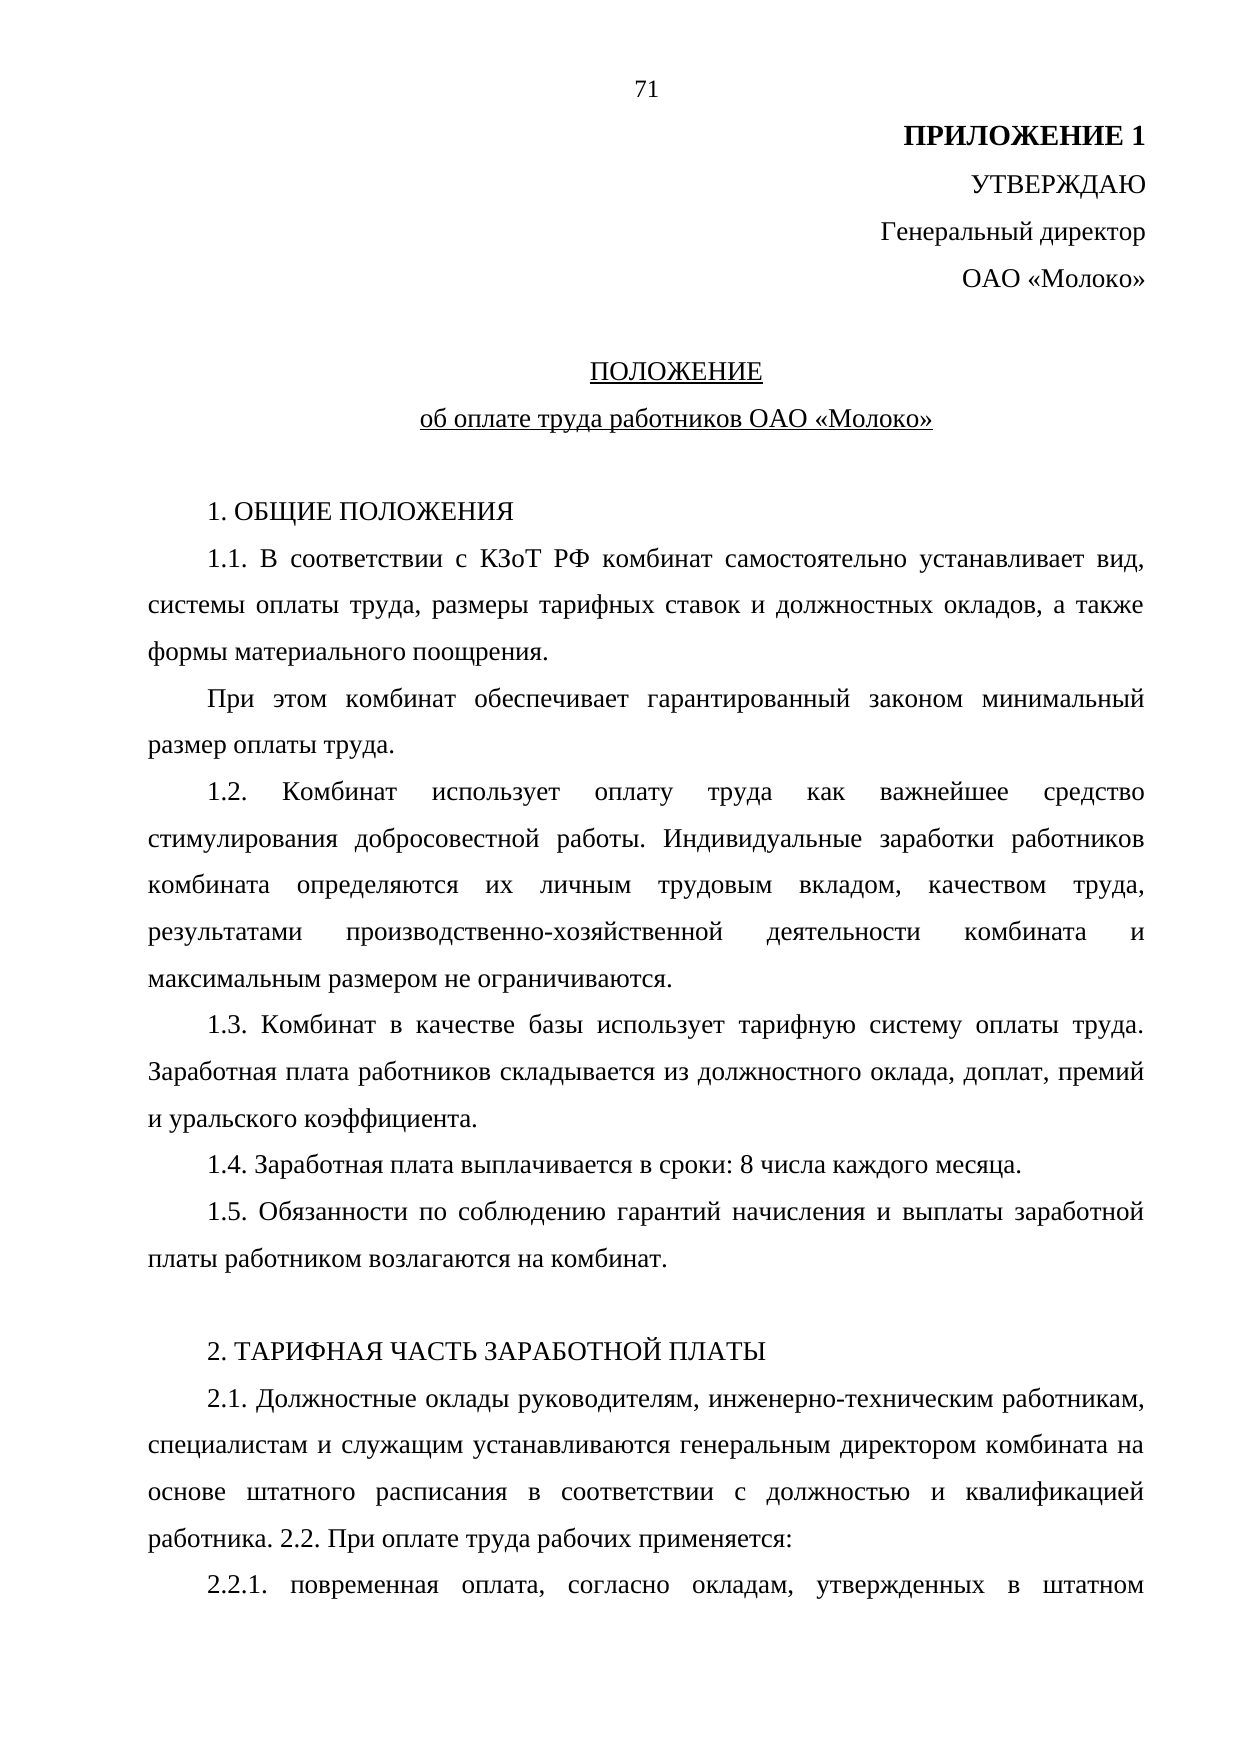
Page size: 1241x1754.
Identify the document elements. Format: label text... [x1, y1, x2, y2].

text При этом комбинат обеспечивает гарантированный законом минимальный размер оплаты труда. [148, 682, 1146, 759]
text 1.3. Комбинат в качестве базы использует тарифную систему оплаты труда. Заработная плата работников складывается из должностного оклада, доплат, премий и уральского коэффициента. [148, 1008, 1146, 1133]
text УТВЕРЖДАЮ [148, 168, 1146, 199]
text ПРИЛОЖЕНИЕ 1 [148, 118, 1146, 152]
text Генеральный директор [148, 215, 1146, 246]
text 1.5. Обязанности по соблюдению гарантий начисления и выплаты заработной платы работником возлагаются на комбинат. [148, 1195, 1146, 1273]
text об оплате труда работников ОАО «Молоко» [148, 402, 1146, 433]
text 1.4. Заработная плата выплачивается в сроки: 8 числа каждого месяца. [148, 1148, 1146, 1179]
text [148, 1568, 1146, 1599]
text 1.2. Комбинат использует оплату труда как важнейшее средство стимулирования добросовестной работы. Индивидуальные заработки работников комбината определяются их личным трудовым вкладом, качеством труда, результатами производственно-хозяйственной деятельности комбината и максимальным размером не ограничиваются. [148, 775, 1146, 993]
text 2. ТАРИФНАЯ ЧАСТЬ ЗАРАБОТНОЙ ПЛАТЫ [148, 1335, 1146, 1366]
text 2.1. Должностные оклады руководителям, инженерно-техническим работникам, специалистам и служащим устанавливаются генеральным директором комбината на основе штатного расписания в соответствии с должностью и квалификацией работника. 2.2. При оплате труда рабочих применяется: [148, 1382, 1146, 1553]
text 1.1. В соответствии с КЗоТ РФ комбинат самостоятельно устанавливает вид, системы оплаты труда, размеры тарифных ставок и должностных окладов, а также формы материального поощрения. [148, 542, 1146, 666]
text ПОЛОЖЕНИЕ [148, 355, 1146, 386]
text ОАО «Молоко» [148, 262, 1146, 293]
text 1. ОБЩИЕ ПОЛОЖЕНИЯ [148, 495, 1146, 526]
